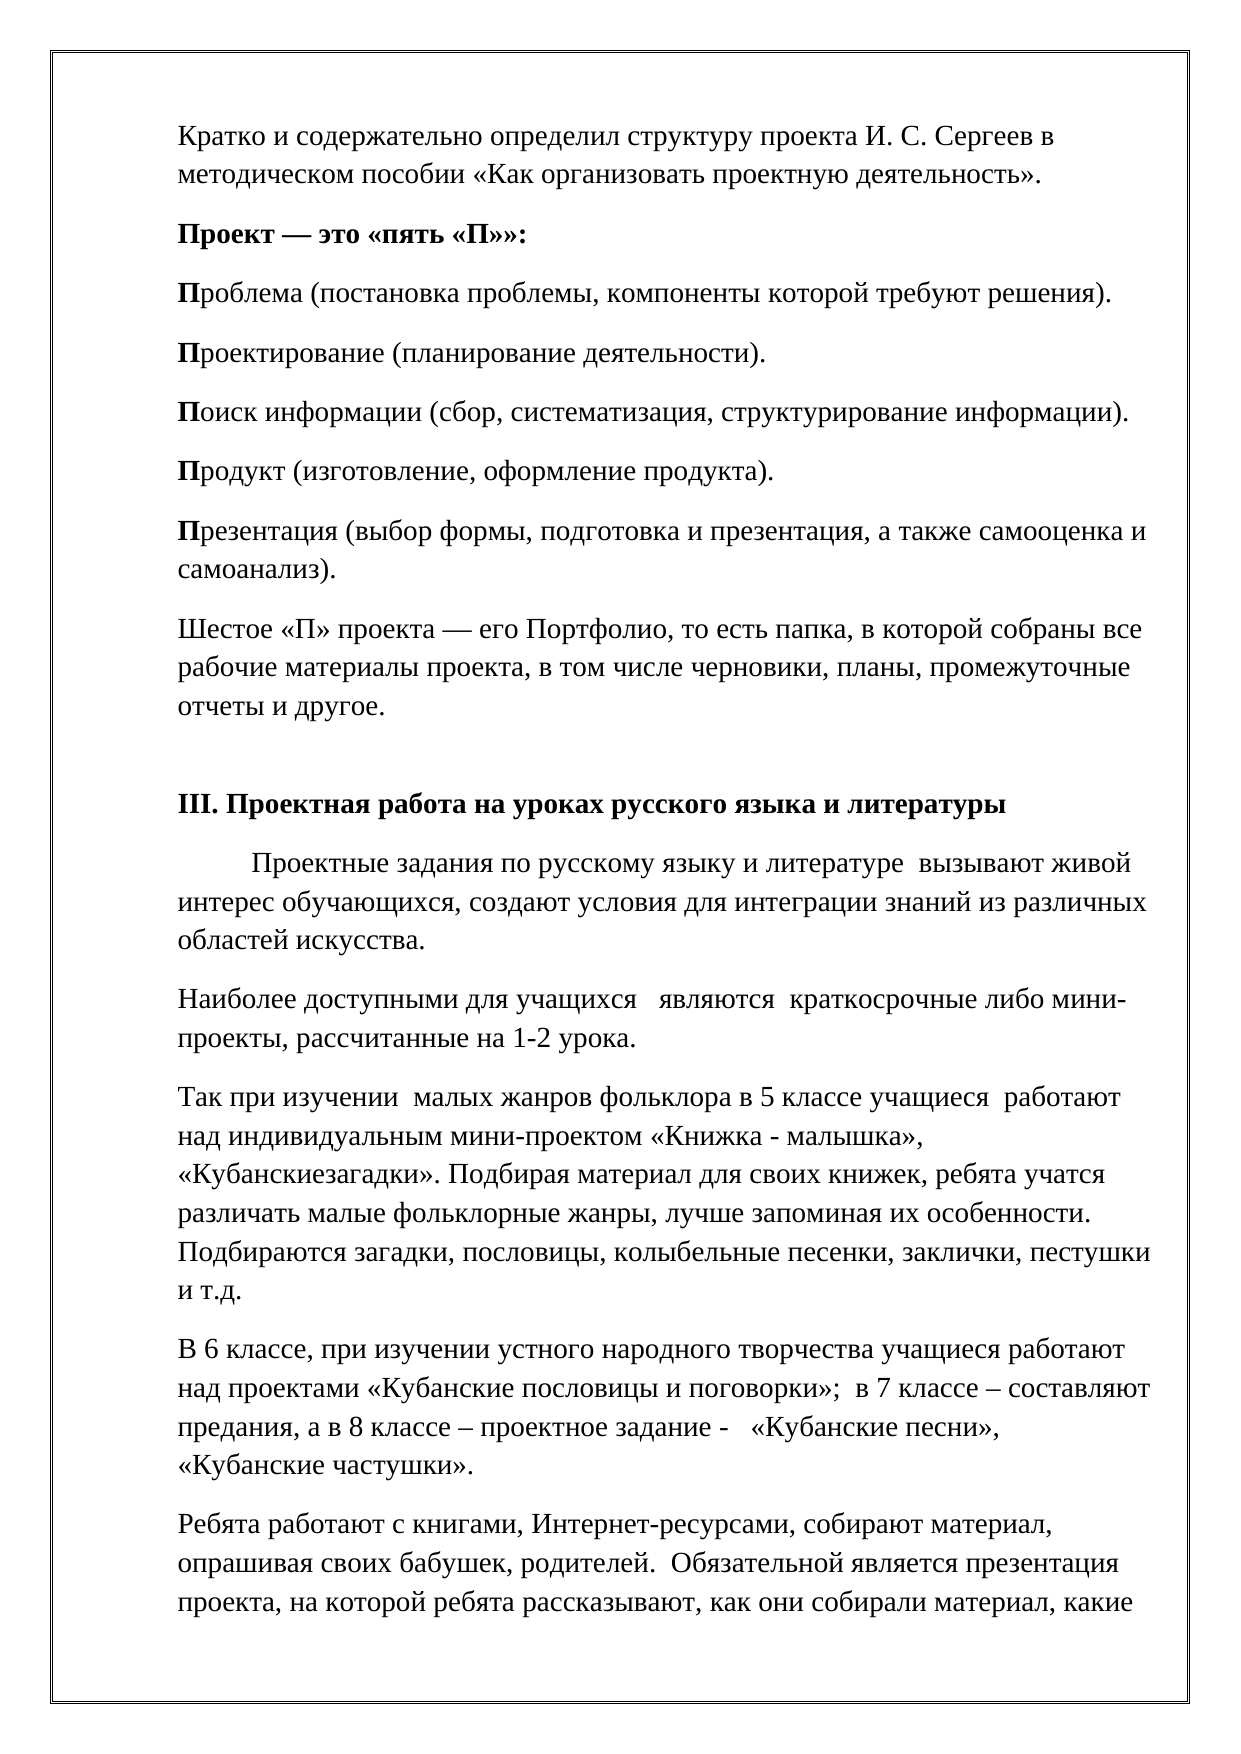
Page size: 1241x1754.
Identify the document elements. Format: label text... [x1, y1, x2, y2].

text Проектирование (планирование деятельности). [177, 335, 1152, 368]
text Шестое «П» проекта — его Портфолио, то есть папка, в которой собраны все рабочие материалы проекта, в том числе черновики, планы, промежуточные отчеты и другое. [177, 611, 1152, 721]
text Проект — это «пять «П»»: [177, 216, 1152, 249]
text III. Проектная работа на уроках русского языка и литературы [177, 786, 1152, 819]
text Проектные задания по русскому языку и литературе вызывают живой интерес обучающихся, создают условия для интеграции знаний из различных областей искусства. [177, 845, 1152, 956]
text Кратко и содержательно определил структуру проекта И. С. Сергеев в методическом пособии «Как организовать проектную деятельность». [177, 118, 1152, 190]
text Презентация (выбор формы, подготовка и презентация, а также самооценка и самоанализ). [177, 513, 1152, 585]
text Продукт (изготовление, оформление продукта). [177, 453, 1152, 487]
text В 6 классе, при изучении устного народного творчества учащиеся работают над проектами «Кубанские пословицы и поговорки»; в 7 классе – составляют предания, а в 8 классе – проектное задание - «Кубанские песни», «Кубанские частушки». [177, 1332, 1152, 1481]
text Наиболее доступными для учащихся являются краткосрочные либо мини-проекты, рассчитанные на 1-2 урока. [177, 982, 1152, 1054]
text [177, 1507, 1152, 1617]
text Поиск информации (сбор, систематизация, структурирование информации). [177, 394, 1152, 428]
text Проблема (постановка проблемы, компоненты которой требуют решения). [177, 275, 1152, 309]
text Так при изучении малых жанров фольклора в 5 классе учащиеся работают над индивидуальным мини-проектом «Книжка - малышка», «Кубанскиезагадки». Подбирая материал для своих книжек, ребята учатся различать малые фольклорные жанры, лучше запоминая их особенности. Подбираются загадки, пословицы, колыбельные песенки, заклички, пестушки и т.д. [177, 1079, 1152, 1306]
